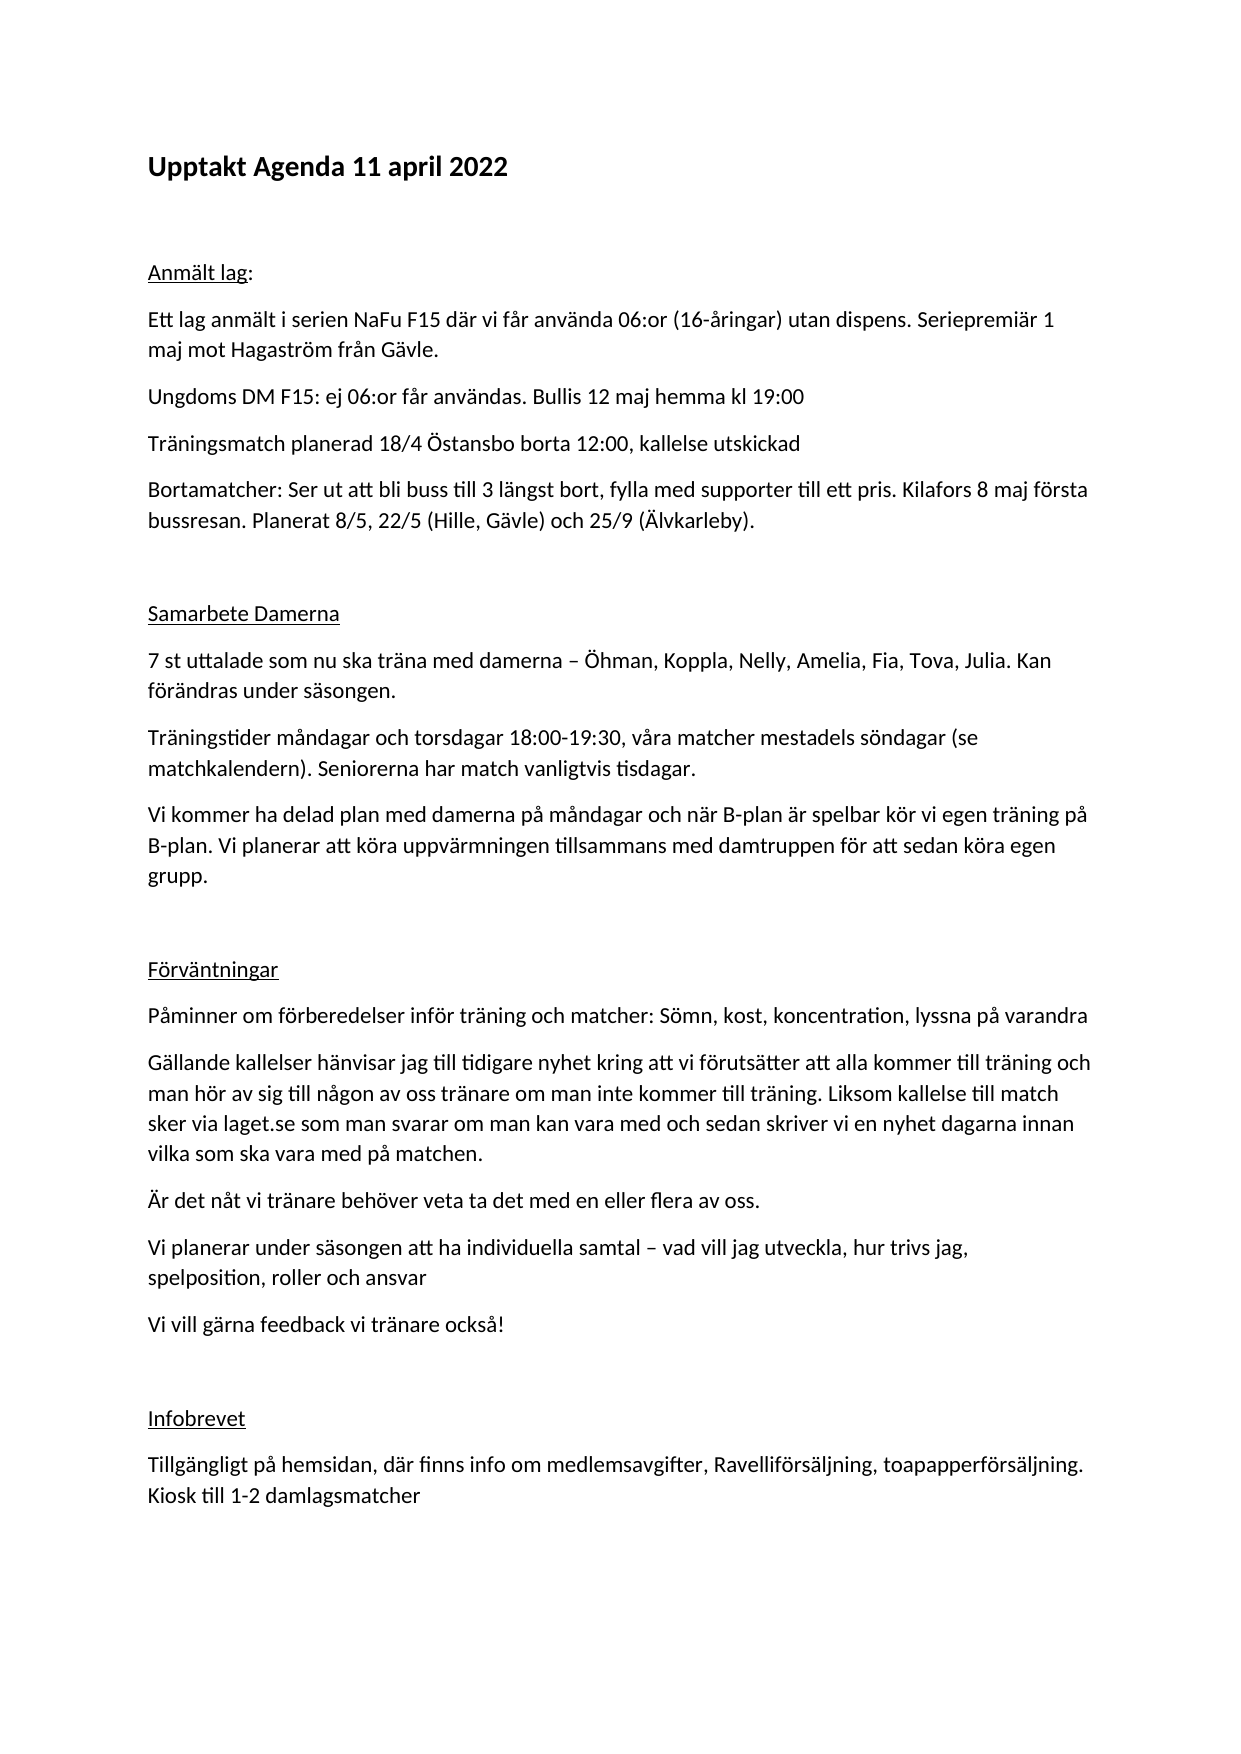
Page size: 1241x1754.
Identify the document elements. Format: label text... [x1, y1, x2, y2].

text Vi vill gärna feedback vi tränare också! [148, 1310, 1093, 1338]
text Träningsmatch planerad 18/4 Östansbo borta 12:00, kallelse utskickad [148, 429, 1093, 457]
text Ett lag anmält i serien NaFu F15 där vi får använda 06:or (16-åringar) utan dispens. Seriepremiär 1 maj mot Hagaström från Gävle. [148, 305, 1093, 363]
text Ungdoms DM F15: ej 06:or får användas. Bullis 12 maj hemma kl 19:00 [148, 382, 1093, 410]
text Är det nåt vi tränare behöver veta ta det med en eller flera av oss. [148, 1186, 1093, 1214]
text Förväntningar [148, 955, 1093, 983]
text Träningstider måndagar och torsdagar 18:00-19:30, våra matcher mestadels söndagar (se matchkalendern). Seniorerna har match vanligtvis tisdagar. [148, 723, 1093, 782]
text 7 st uttalade som nu ska träna med damerna – Öhman, Koppla, Nelly, Amelia, Fia, Tova, Julia. Kan förändras under säsongen. [148, 646, 1093, 704]
text Gällande kallelser hänvisar jag till tidigare nyhet kring att vi förutsätter att alla kommer till träning och man hör av sig till någon av oss tränare om man inte kommer till träning. Liksom kallelse till match sker via laget.se som man svarar om man kan vara med och sedan skriver vi en nyhet dagarna innan vilka som ska vara med på matchen. [148, 1048, 1093, 1167]
text Anmält lag: [148, 258, 1093, 286]
text Vi planerar under säsongen att ha individuella samtal – vad vill jag utveckla, hur trivs jag, spelposition, roller och ansvar [148, 1233, 1093, 1291]
text Tillgängligt på hemsidan, där finns info om medlemsavgifter, Ravelliförsäljning, toapapperförsäljning. Kiosk till 1-2 damlagsmatcher [148, 1451, 1093, 1509]
text Infobrevet [148, 1404, 1093, 1432]
text Upptakt Agenda 11 april 2022 [148, 148, 1093, 183]
text Påminner om förberedelser inför träning och matcher: Sömn, kost, koncentration, lyssna på varandra [148, 1002, 1093, 1029]
text Bortamatcher: Ser ut att bli buss till 3 längst bort, fylla med supporter till ett pris. Kilafors 8 maj första bussresan. Planerat 8/5, 22/5 (Hille, Gävle) och 25/9 (Älvkarleby). [148, 476, 1093, 534]
text Samarbete Damerna [148, 599, 1093, 627]
text Vi kommer ha delad plan med damerna på måndagar och när B-plan är spelbar kör vi egen träning på B-plan. Vi planerar att köra uppvärmningen tillsammans med damtruppen för att sedan köra egen grupp. [148, 801, 1093, 889]
